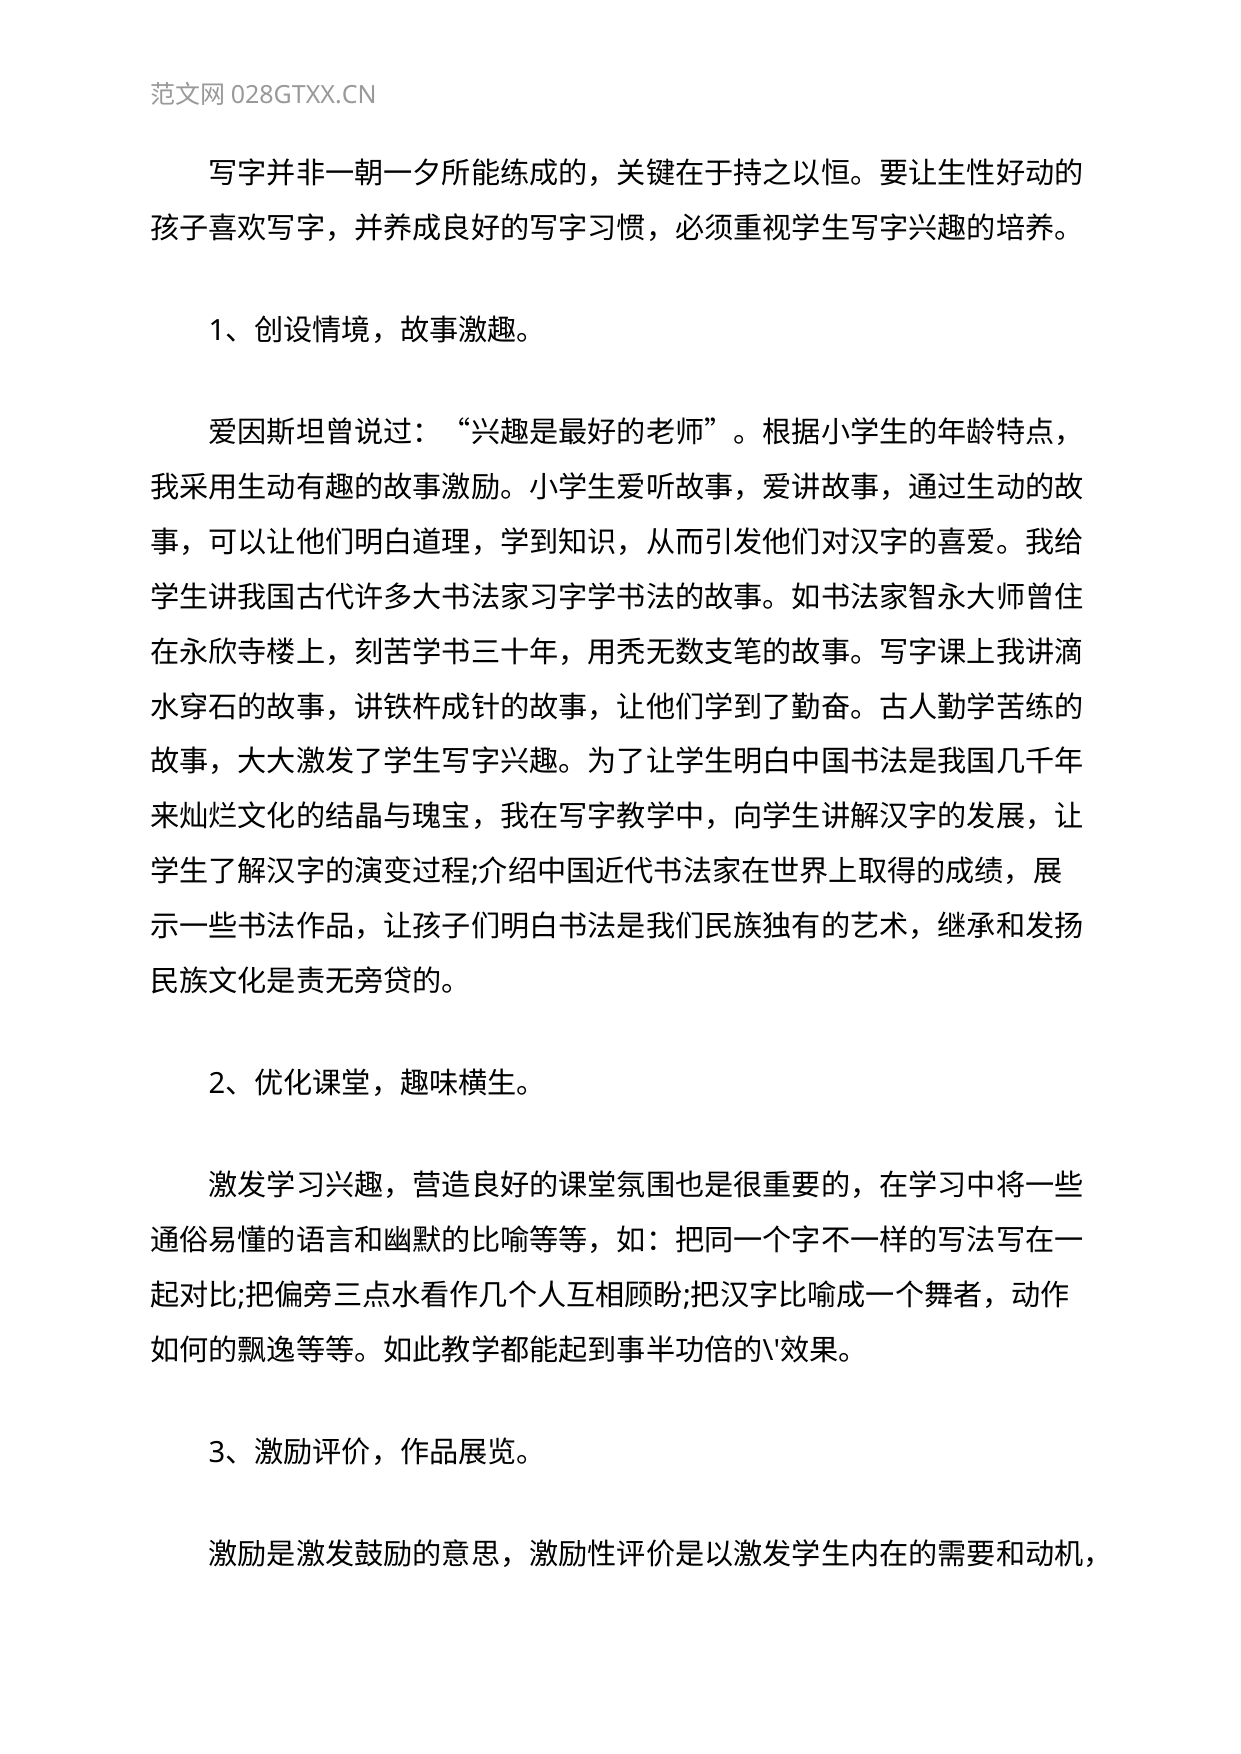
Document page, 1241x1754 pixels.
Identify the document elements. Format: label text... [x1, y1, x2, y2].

text 写字并非一朝一夕所能练成的，关键在于持之以恒。要让生性好动的孩子喜欢写字，并养成良好的写字习惯，必须重视学生写字兴趣的培养。 [150, 150, 1090, 247]
text 3、激励评价，作品展览。 [150, 1428, 1090, 1471]
text 激发学习兴趣，营造良好的课堂氛围也是很重要的，在学习中将一些通俗易懂的语言和幽默的比喻等等，如：把同一个字不一样的写法写在一起对比;把偏旁三点水看作几个人互相顾盼;把汉字比喻成一个舞者，动作如何的飘逸等等。如此教学都能起到事半功倍的\'效果。 [150, 1161, 1090, 1369]
text 2、优化课堂，趣味横生。 [150, 1059, 1090, 1102]
text 爱因斯坦曾说过：“兴趣是最好的老师”。根据小学生的年龄特点，我采用生动有趣的故事激励。小学生爱听故事，爱讲故事，通过生动的故事，可以让他们明白道理，学到知识，从而引发他们对汉字的喜爱。我给学生讲我国古代许多大书法家习字学书法的故事。如书法家智永大师曾住在永欣寺楼上，刻苦学书三十年，用秃无数支笔的故事。写字课上我讲滴水穿石的故事，讲铁杵成针的故事，让他们学到了勤奋。古人勤学苦练的故事，大大激发了学生写字兴趣。为了让学生明白中国书法是我国几千年来灿烂文化的结晶与瑰宝，我在写字教学中，向学生讲解汉字的发展，让学生了解汉字的演变过程;介绍中国近代书法家在世界上取得的成绩，展示一些书法作品，让孩子们明白书法是我们民族独有的艺术，继承和发扬民族文化是责无旁贷的。 [150, 409, 1090, 1000]
text 1、创设情境，故事激趣。 [150, 307, 1090, 349]
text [150, 1530, 1090, 1572]
